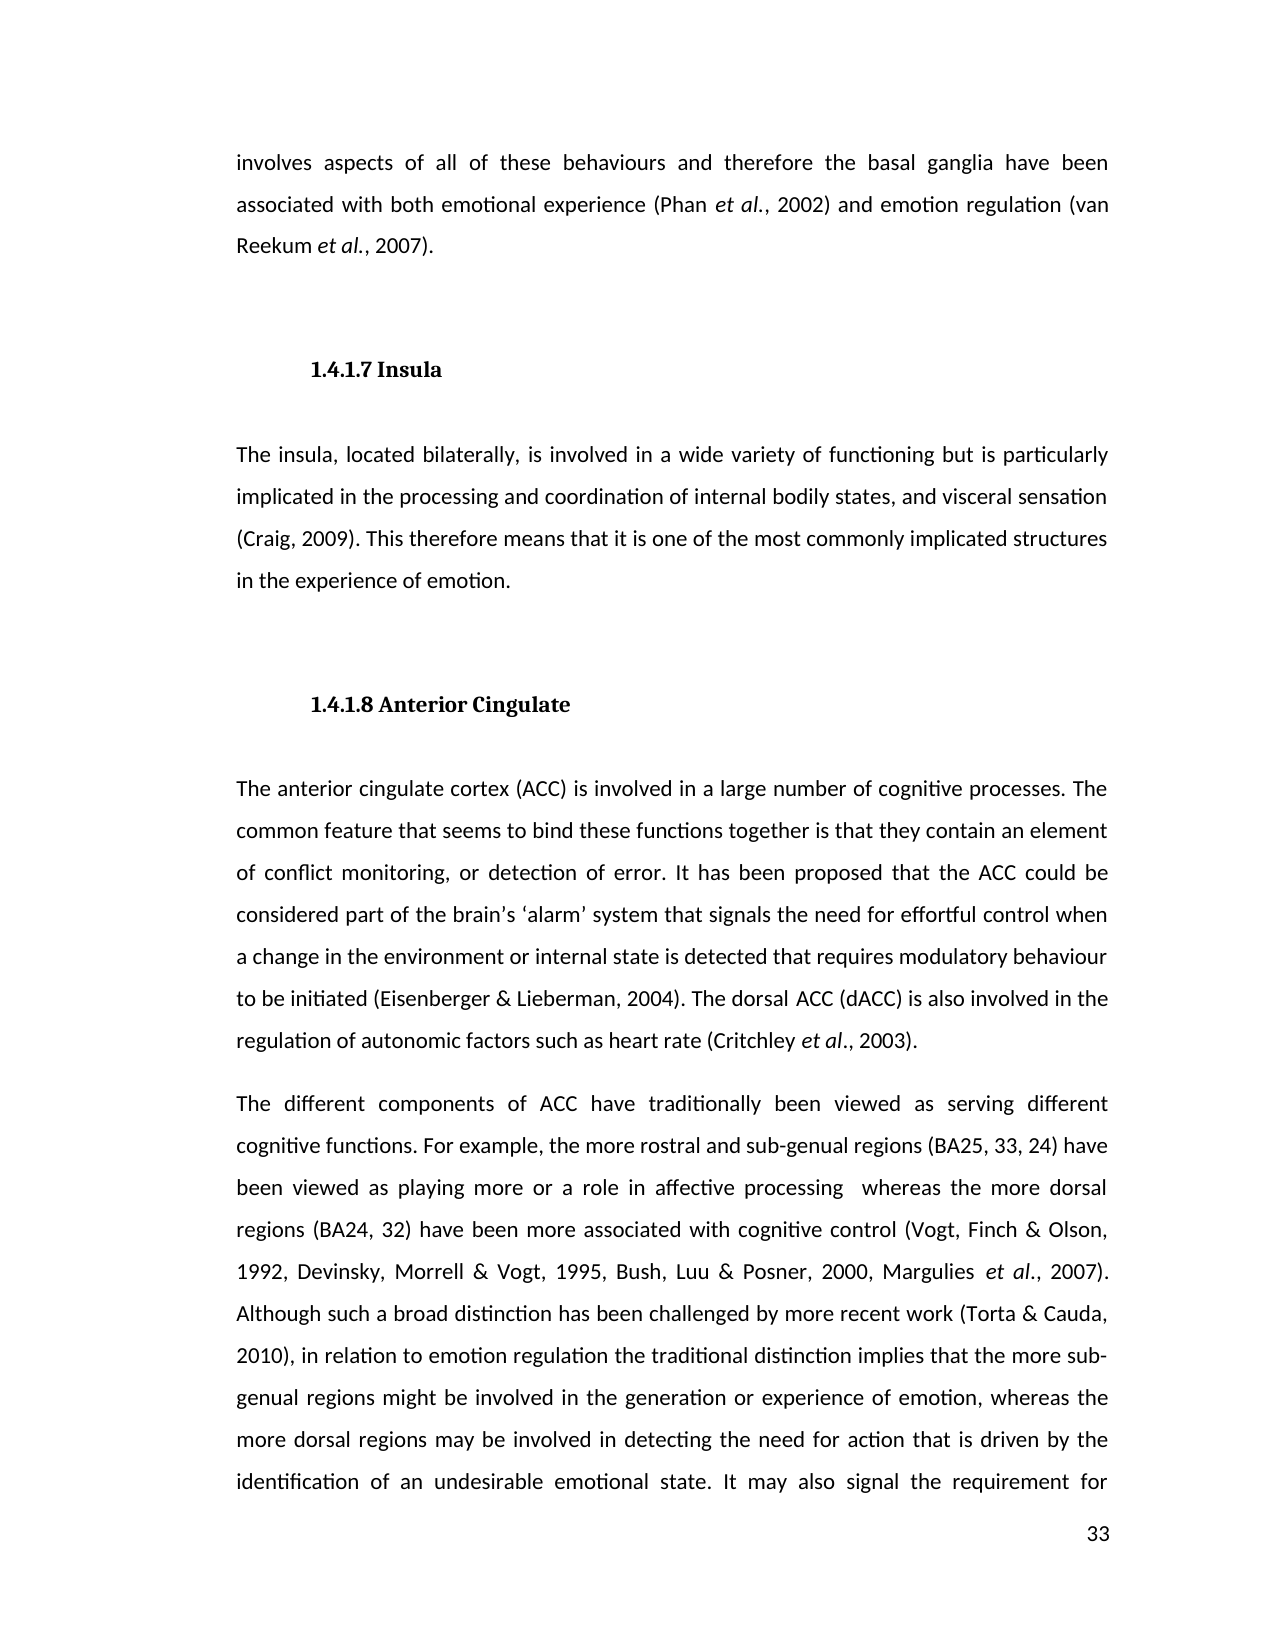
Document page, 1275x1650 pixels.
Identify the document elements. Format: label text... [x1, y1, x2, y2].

text The insula, located bilaterally, is involved in a wide variety of functioning but is particularly implicated in the processing and coordination of internal bodily states, and visceral sensation (Craig, 2009). This therefore means that it is one of the most commonly implicated structures in the experience of emotion. [236, 440, 1109, 594]
subtitle 1.4.1.7 Insula [236, 357, 1109, 384]
subtitle 1.4.1.8 Anterior Cingulate [236, 692, 1109, 718]
text The anterior cingulate cortex (ACC) is involved in a large number of cognitive processes. The common feature that seems to bind these functions together is that they contain an element of conflict monitoring, or detection of error. It has been proposed that the ACC could be considered part of the brain’s ‘alarm’ system that signals the need for effortful control when a change in the environment or internal state is detected that requires modulatory behaviour to be initiated (Eisenberger & Lieberman, 2004). The dorsal ACC (dACC) is also involved in the regulation of autonomic factors such as heart rate (Critchley et al., 2003). [236, 774, 1109, 1054]
